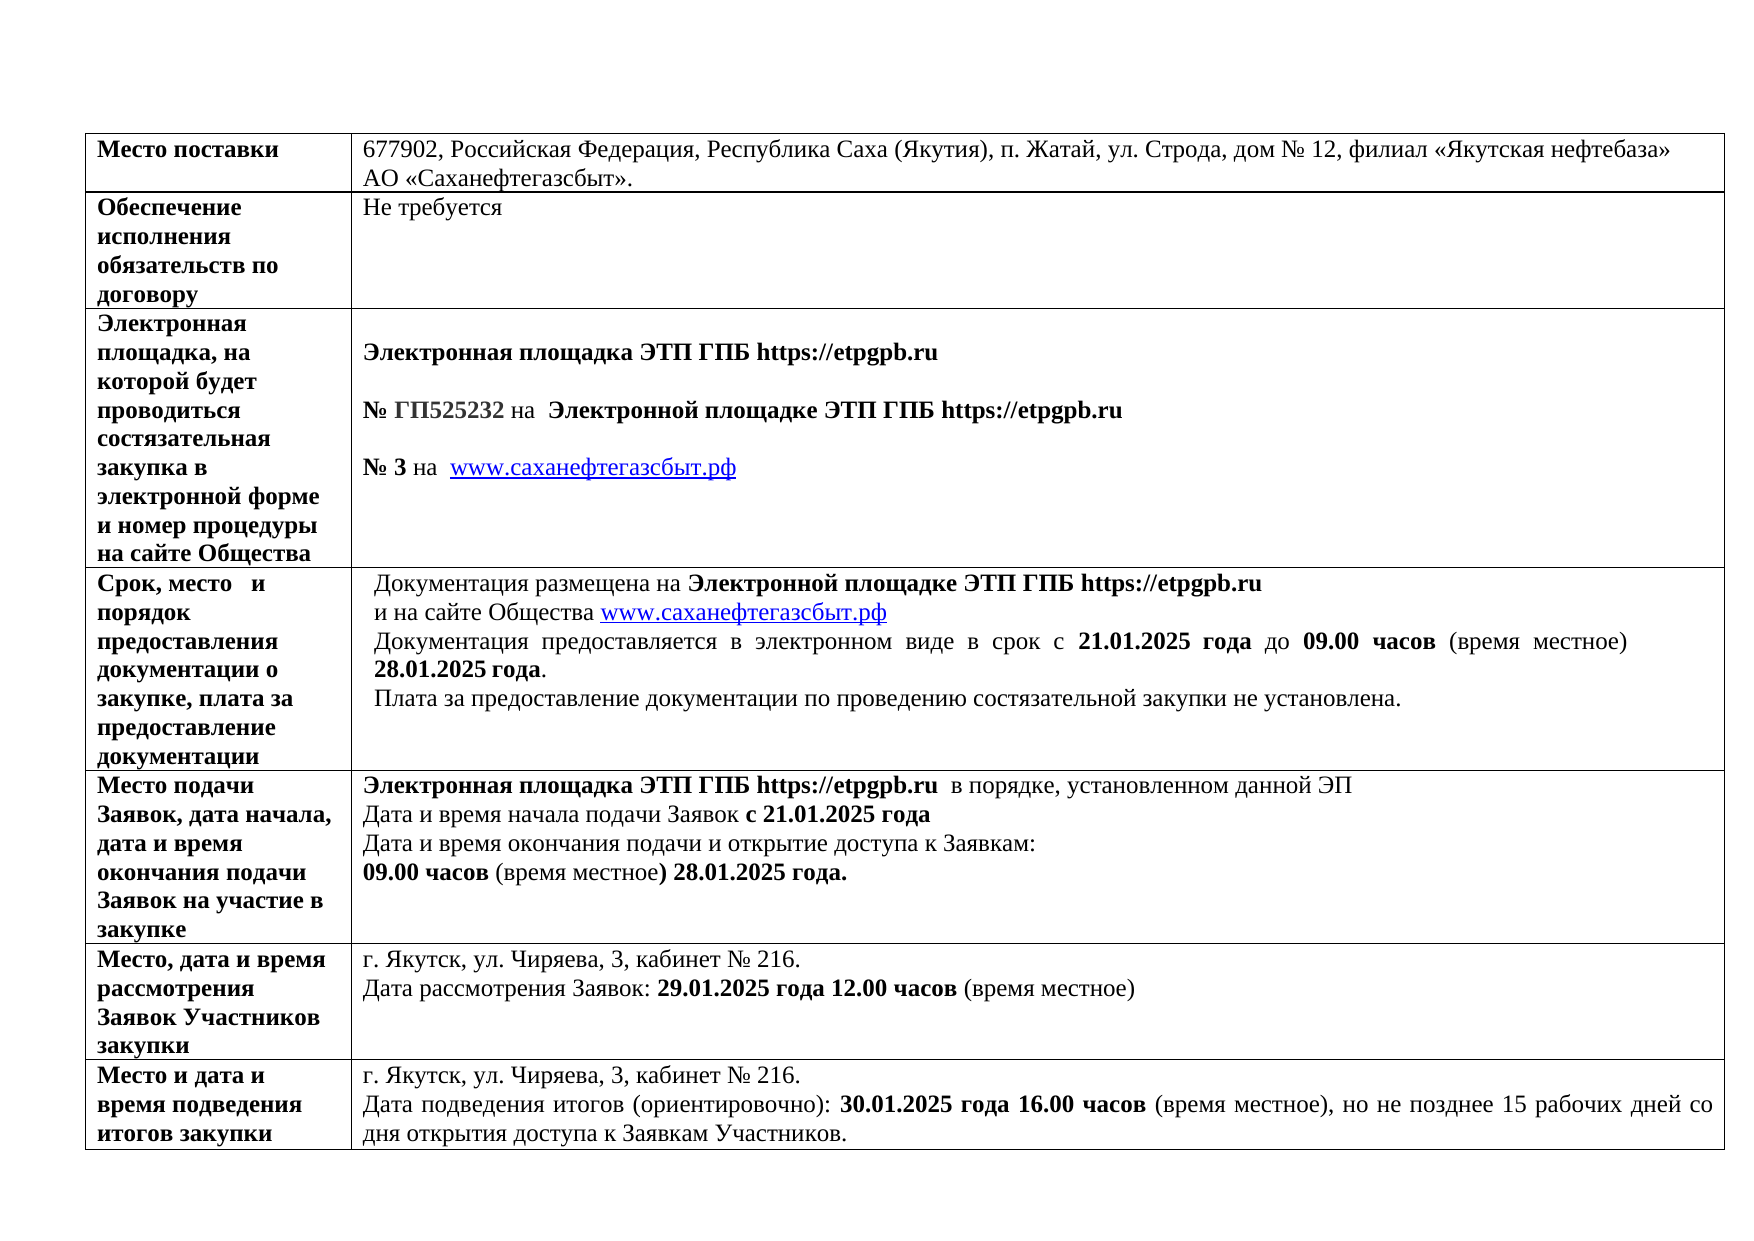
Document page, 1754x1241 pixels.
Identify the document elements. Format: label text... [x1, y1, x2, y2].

table_cell Место, дата и время рассмотрения Заявок Участников закупки [86, 944, 351, 1059]
table_cell Место подачи Заявок, дата начала, дата и время окончания подачи Заявок на участие в закупке [86, 771, 351, 943]
table_cell Электронная площадка ЭТП ГПБ https://etpgpb.ru в порядке, установленном данной ЭП Дата и время начала подачи Заявок с 21.01.2025 года Дата и время окончания подачи и открытие доступа к Заявкам: 09.00 часов (время местное) 28.01.2025 года. [352, 771, 1724, 943]
table_cell Обеспечение исполнения обязательств по договору [86, 193, 351, 307]
table_cell Не требуется [352, 193, 1724, 307]
table_cell 677902, Российская Федерация, Республика Саха (Якутия), п. Жатай, ул. Строда, дом № 12, филиал «Якутская нефтебаза» АО «Саханефтегазсбыт». [352, 134, 1724, 191]
table_cell Место поставки [86, 134, 351, 191]
table_cell г. Якутск, ул. Чиряева, 3, кабинет № 216. Дата рассмотрения Заявок: 29.01.2025 года 12.00 часов (время местное) [352, 944, 1724, 1059]
table_cell Электронная площадка, на которой будет проводиться состязательная закупка в электронной форме и номер процедуры на сайте Общества [86, 309, 351, 567]
table_cell [352, 568, 1724, 769]
table_cell Электронная площадка ЭТП ГПБ https://etpgpb.ru № ГП525232 на Электронной площадке ЭТП ГПБ https://etpgpb.ru № 3 на www.саханефтегазсбыт.рф [352, 309, 1724, 567]
table_cell г. Якутск, ул. Чиряева, 3, кабинет № 216. Дата подведения итогов (ориентировочно): 30.01.2025 года 16.00 часов (время местное), но не позднее 15 рабочих дней со дня открытия доступа к Заявкам Участников. [352, 1060, 1724, 1149]
table_cell Срок, место и порядок предоставления документации о закупке, плата за предоставление документации [86, 568, 351, 769]
table_cell Место и дата и время подведения итогов закупки [86, 1060, 351, 1149]
